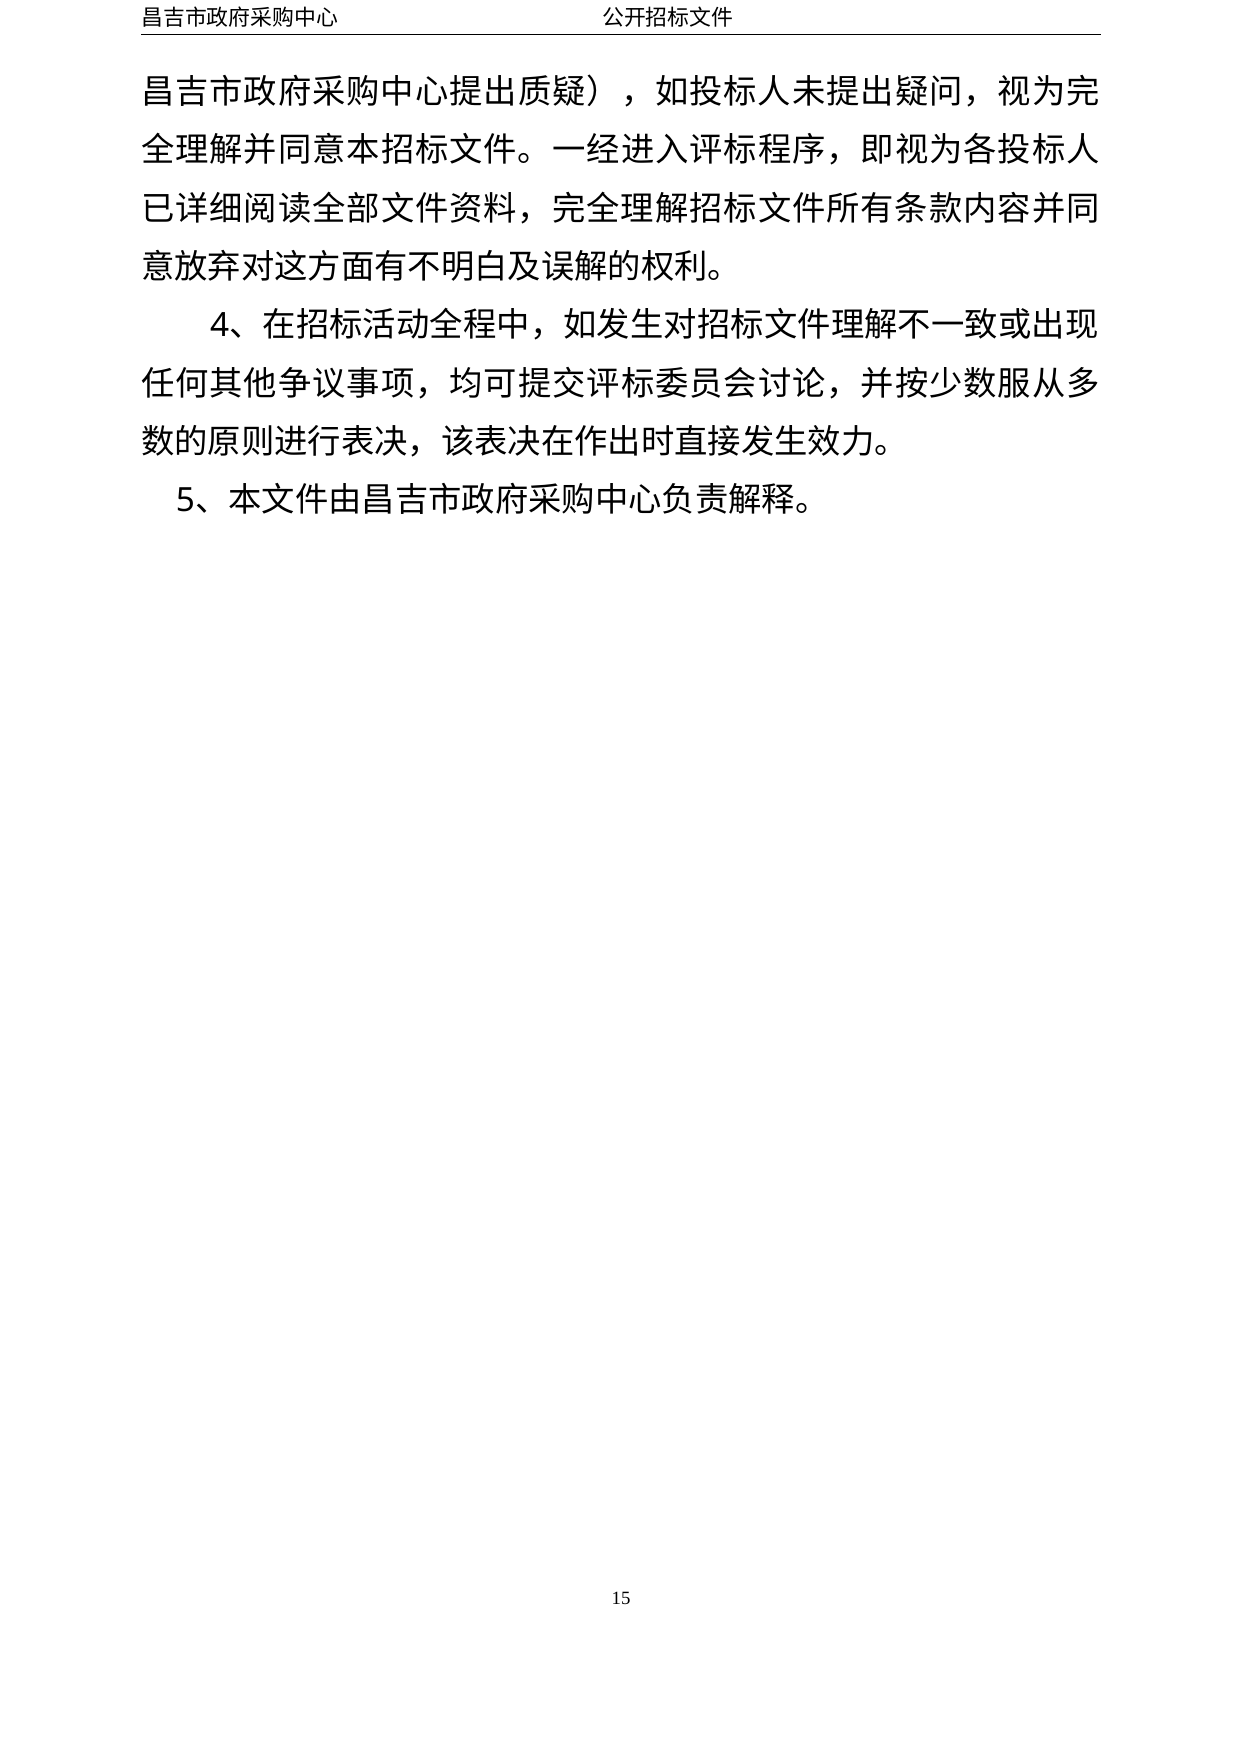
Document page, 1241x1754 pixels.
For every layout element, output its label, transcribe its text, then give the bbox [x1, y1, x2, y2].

text 4、在招标活动全程中，如发生对招标文件理解不一致或出现任何其他争议事项，均可提交评标委员会讨论，并按少数服从多数的原则进行表决，该表决在作出时直接发生效力。 [141, 290, 1101, 465]
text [141, 57, 1101, 290]
text 5、本文件由昌吉市政府采购中心负责解释。 [141, 465, 1101, 523]
